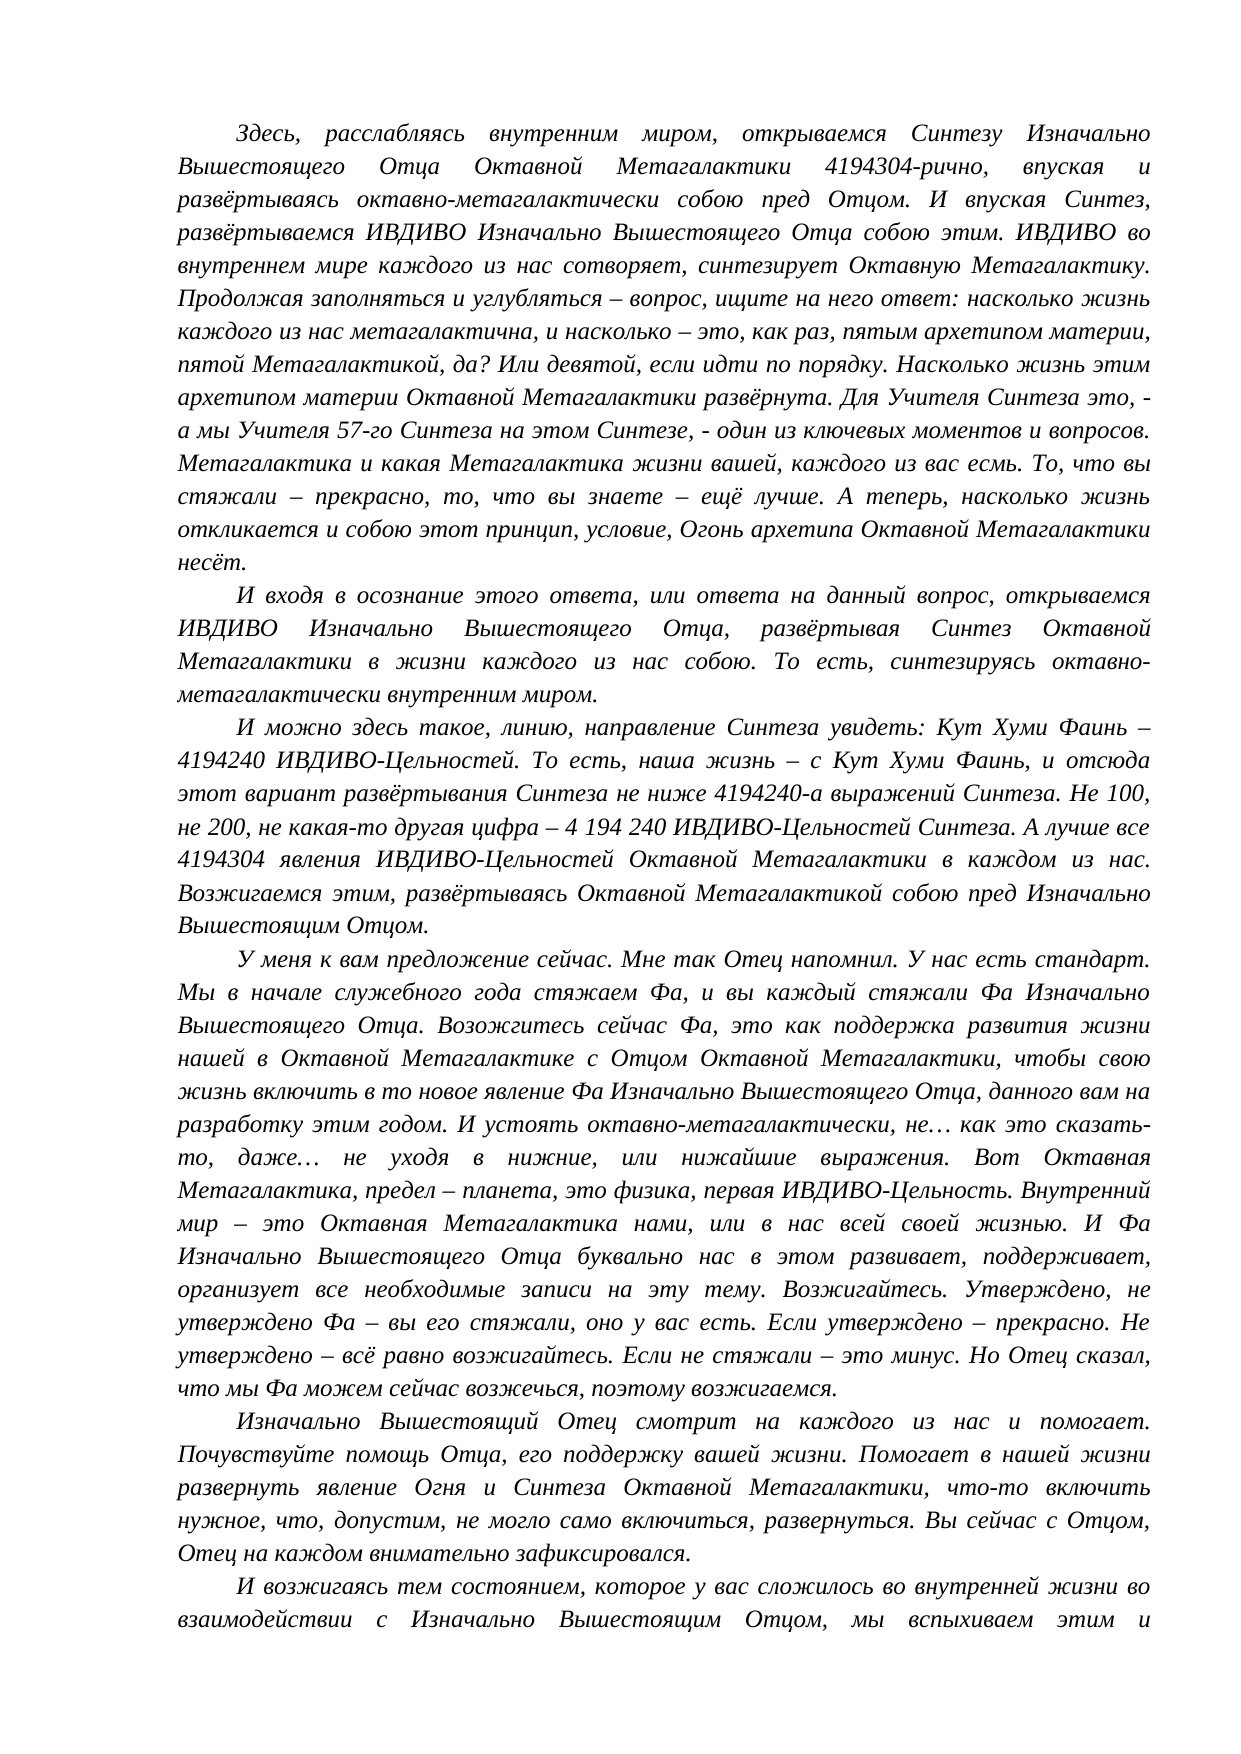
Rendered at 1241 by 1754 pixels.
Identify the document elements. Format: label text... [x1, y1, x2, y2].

text У меня к вам предложение сейчас. Мне так Отец напомнил. У нас есть стандарт. Мы в начале служебного года стяжаем Фа, и вы каждый стяжали Фа Изначально Вышестоящего Отца. Возожгитесь сейчас Фа, это как поддержка развития жизни нашей в Октавной Метагалактике с Отцом Октавной Метагалактики, чтобы свою жизнь включить в то новое явление Фа Изначально Вышестоящего Отца, данного вам на разработку этим годом. И устоять октавно-метагалактически, не… как это сказать-то, даже… не уходя в нижние, или нижайшие выражения. Вот Октавная Метагалактика, предел – планета, это физика, первая ИВДИВО-Цельность. Внутренний мир – это Октавная Метагалактика нами, или в нас всей своей жизнью. И Фа Изначально Вышестоящего Отца буквально нас в этом развивает, поддерживает, организует все необходимые записи на эту тему. Возжигайтесь. Утверждено, не утверждено Фа – вы его стяжали, оно у вас есть. Если утверждено – прекрасно. Не утверждено – всё равно возжигайтесь. Если не стяжали – это минус. Но Отец сказал, что мы Фа можем сейчас возжечься, поэтому возжигаемся. [177, 944, 1152, 1402]
text И можно здесь такое, линию, направление Синтеза увидеть: Кут Хуми Фаинь – 4194240 ИВДИВО-Цельностей. То есть, наша жизнь – с Кут Хуми Фаинь, и отсюда этот вариант развёртывания Синтеза не ниже 4194240-а выражений Синтеза. Не 100, не 200, не какая-то другая цифра – 4 194 240 ИВДИВО-Цельностей Синтеза. А лучше все 4194304 явления ИВДИВО-Цельностей Октавной Метагалактики в каждом из нас. Возжигаемся этим, развёртываясь Октавной Метагалактикой собою пред Изначально Вышестоящим Отцом. [177, 712, 1152, 939]
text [177, 1571, 1152, 1633]
text Изначально Вышестоящий Отец смотрит на каждого из нас и помогает. Почувствуйте помощь Отца, его поддержку вашей жизни. Помогает в нашей жизни развернуть явление Огня и Синтеза Октавной Метагалактики, что-то включить нужное, что, допустим, не могло само включиться, развернуться. Вы сейчас с Отцом, Отец на каждом внимательно зафиксировался. [177, 1406, 1152, 1567]
text Здесь, расслабляясь внутренним миром, открываемся Синтезу Изначально Вышестоящего Отца Октавной Метагалактики 4194304-рично, впуская и развёртываясь октавно-метагалактически собою пред Отцом. И впуская Синтез, развёртываемся ИВДИВО Изначально Вышестоящего Отца собою этим. ИВДИВО во внутреннем мире каждого из нас сотворяет, синтезирует Октавную Метагалактику. Продолжая заполняться и углубляться – вопрос, ищите на него ответ: насколько жизнь каждого из нас метагалактична, и насколько – это, как раз, пятым архетипом материи, пятой Метагалактикой, да? Или девятой, если идти по порядку. Насколько жизнь этим архетипом материи Октавной Метагалактики развёрнута. Для Учителя Синтеза это, - а мы Учителя 57-го Синтеза на этом Синтезе, - один из ключевых моментов и вопросов. Метагалактика и какая Метагалактика жизни вашей, каждого из вас есмь. То, что вы стяжали – прекрасно, то, что вы знаете – ещё лучше. А теперь, насколько жизнь откликается и собою этот принцип, условие, Огонь архетипа Октавной Метагалактики несёт. [177, 118, 1152, 576]
text И входя в осознание этого ответа, или ответа на данный вопрос, открываемся ИВДИВО Изначально Вышестоящего Отца, развёртывая Синтез Октавной Метагалактики в жизни каждого из нас собою. То есть, синтезируясь октавно-метагалактически внутренним миром. [177, 580, 1152, 708]
